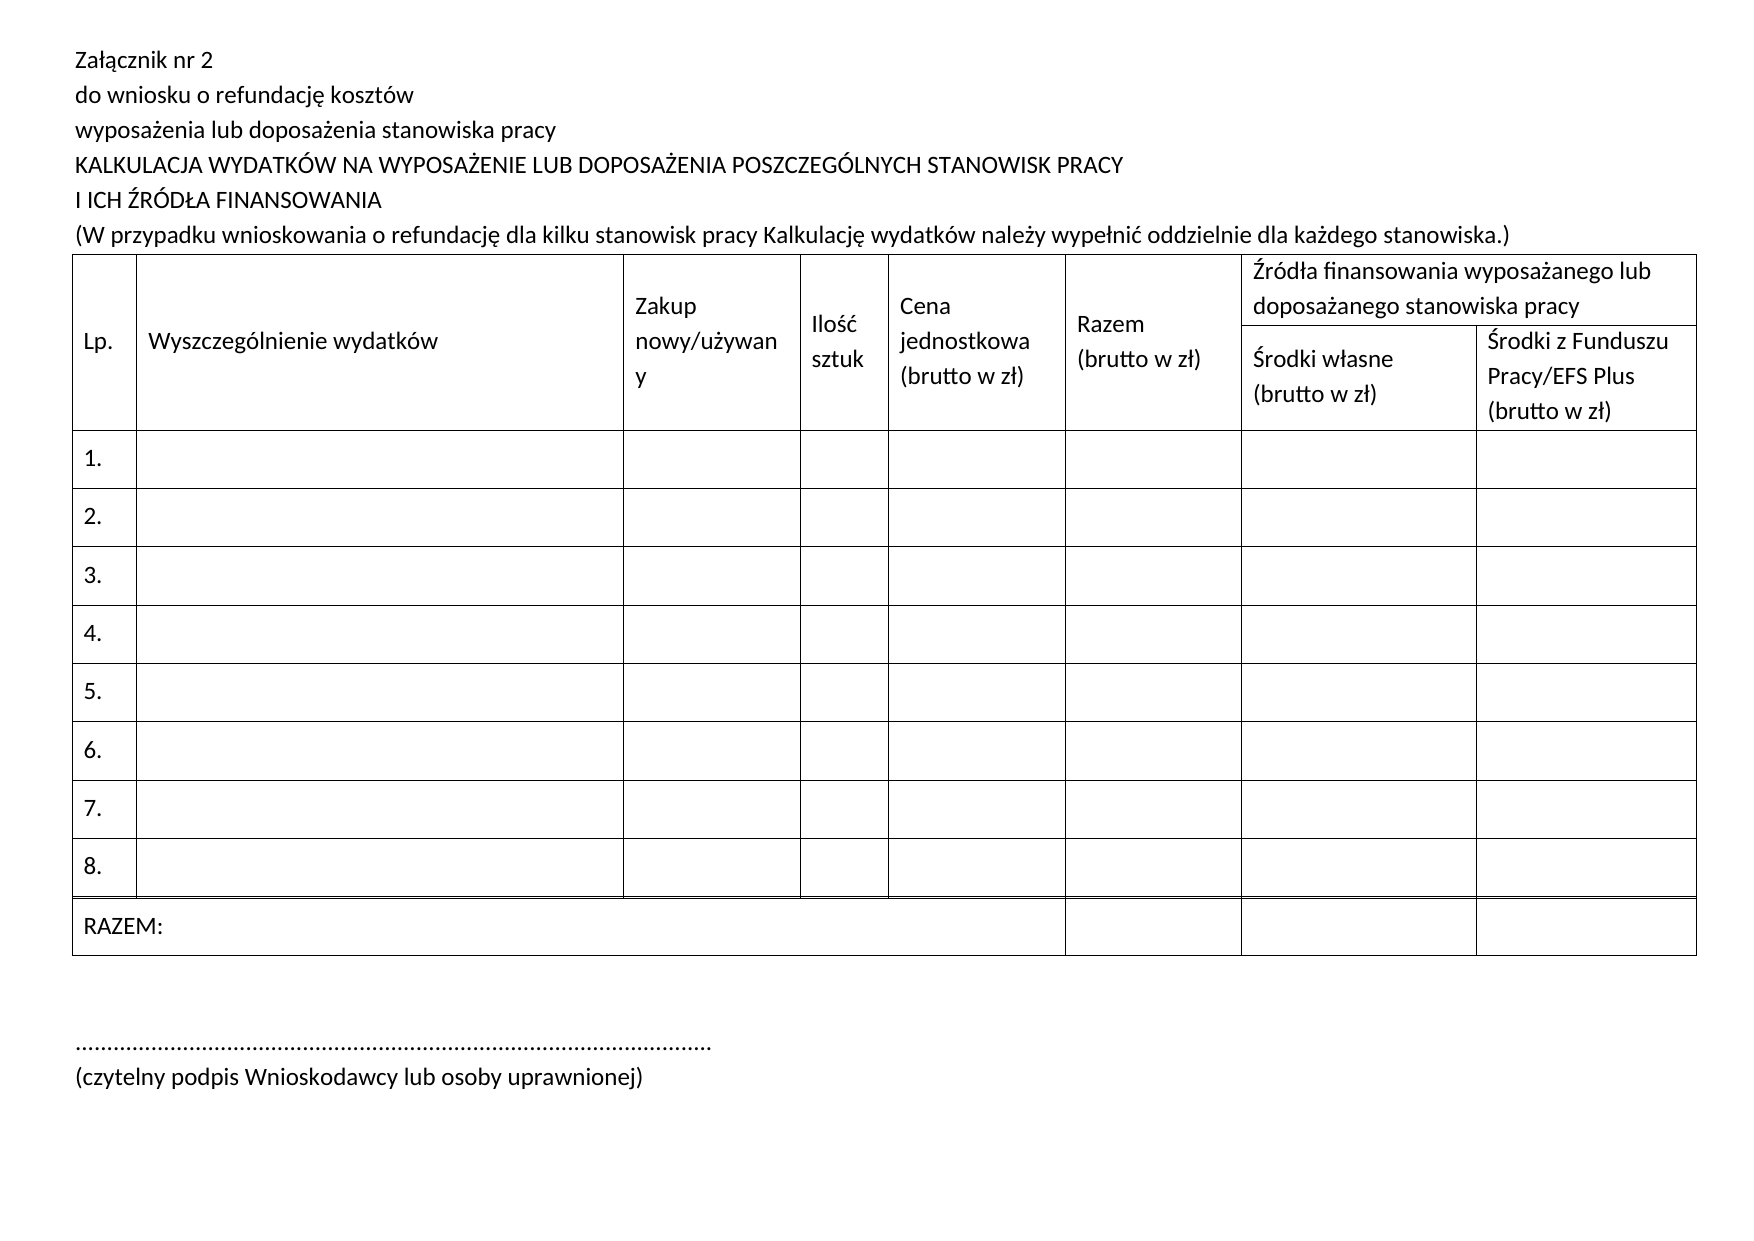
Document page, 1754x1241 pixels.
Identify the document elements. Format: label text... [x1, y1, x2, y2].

table_cell [1242, 722, 1476, 779]
table_header Zakup nowy/używany [624, 255, 800, 429]
table_cell [1477, 722, 1696, 779]
table_header Wyszczególnienie wydatków [137, 255, 623, 429]
table_cell [801, 489, 888, 546]
table_cell [801, 839, 888, 896]
table_cell [137, 489, 623, 546]
table_cell [624, 839, 800, 896]
table_cell [624, 722, 800, 779]
table_cell [1242, 839, 1476, 896]
table_cell [801, 606, 888, 663]
table_cell [801, 431, 888, 488]
table_cell [137, 431, 623, 488]
table_cell [624, 664, 800, 721]
table_cell [137, 839, 623, 896]
table_cell [137, 606, 623, 663]
table_cell [624, 781, 800, 838]
table_cell [889, 722, 1065, 779]
table_cell [137, 781, 623, 838]
table_cell [1066, 606, 1241, 663]
table_cell [1242, 781, 1476, 838]
table_cell [624, 606, 800, 663]
table_cell 4. [73, 606, 136, 663]
table_cell 7. [73, 781, 136, 838]
table_cell [1477, 781, 1696, 838]
table_cell [1477, 431, 1696, 488]
table_cell [889, 431, 1065, 488]
table_cell [1242, 606, 1476, 663]
table_header Razem (brutto w zł) [1066, 255, 1241, 429]
table_cell [1477, 489, 1696, 546]
table_cell [137, 722, 623, 779]
text ..................................................................................................... [75, 1026, 1679, 1056]
table_cell [1477, 899, 1696, 954]
table_cell [801, 781, 888, 838]
table_cell [889, 664, 1065, 721]
table_header Cena jednostkowa (brutto w zł) [889, 255, 1065, 429]
table_cell 1. [73, 431, 136, 488]
table_cell [1477, 839, 1696, 896]
table_header Ilość sztuk [801, 255, 888, 429]
table_cell 8. [73, 839, 136, 896]
text Załącznik nr 2 [75, 44, 1679, 75]
table_cell [889, 489, 1065, 546]
table_cell Środki z Funduszu Pracy/EFS Plus (brutto w zł) [1477, 326, 1696, 429]
table_cell [1066, 547, 1241, 604]
table_cell [137, 547, 623, 604]
text (czytelny podpis Wnioskodawcy lub osoby uprawnionej) [75, 1061, 1679, 1091]
table_cell [889, 606, 1065, 663]
table_header Źródła finansowania wyposażanego lub doposażanego stanowiska pracy [1242, 255, 1696, 324]
table_cell [137, 664, 623, 721]
table_cell RAZEM: [73, 899, 1065, 954]
table_cell [1477, 606, 1696, 663]
text (W przypadku wnioskowania o refundację dla kilku stanowisk pracy Kalkulację wydatków należy wypełnić oddzielnie dla każdego stanowiska.) [75, 219, 1679, 250]
table_cell [1477, 664, 1696, 721]
table_cell [1242, 899, 1476, 954]
table_cell [1242, 664, 1476, 721]
table_cell [1242, 431, 1476, 488]
table_cell Środki własne (brutto w zł) [1242, 326, 1476, 429]
table_cell [1066, 722, 1241, 779]
table_header Lp. [73, 255, 136, 429]
table_cell [1242, 547, 1476, 604]
table_cell [801, 547, 888, 604]
table_cell [1066, 664, 1241, 721]
table_cell [801, 664, 888, 721]
text wyposażenia lub doposażenia stanowiska pracy [75, 114, 1679, 145]
table_cell [1477, 547, 1696, 604]
table_cell 3. [73, 547, 136, 604]
table_cell [1066, 899, 1241, 954]
table_cell 6. [73, 722, 136, 779]
table_cell [624, 431, 800, 488]
table_cell [1066, 489, 1241, 546]
table_cell 5. [73, 664, 136, 721]
table_cell [889, 547, 1065, 604]
table_cell [1066, 781, 1241, 838]
table_cell 2. [73, 489, 136, 546]
table_cell [801, 722, 888, 779]
table_cell [624, 489, 800, 546]
table_cell [1066, 431, 1241, 488]
table_cell [889, 839, 1065, 896]
table_cell [1242, 489, 1476, 546]
table_cell [1066, 839, 1241, 896]
table_cell [624, 547, 800, 604]
text KALKULACJA WYDATKÓW NA WYPOSAŻENIE LUB DOPOSAŻENIA POSZCZEGÓLNYCH STANOWISK PRACY I ICH ŹRÓDŁA FINANSOWANIA [75, 149, 1679, 215]
text do wniosku o refundację kosztów [75, 79, 1679, 110]
table_cell [889, 781, 1065, 838]
